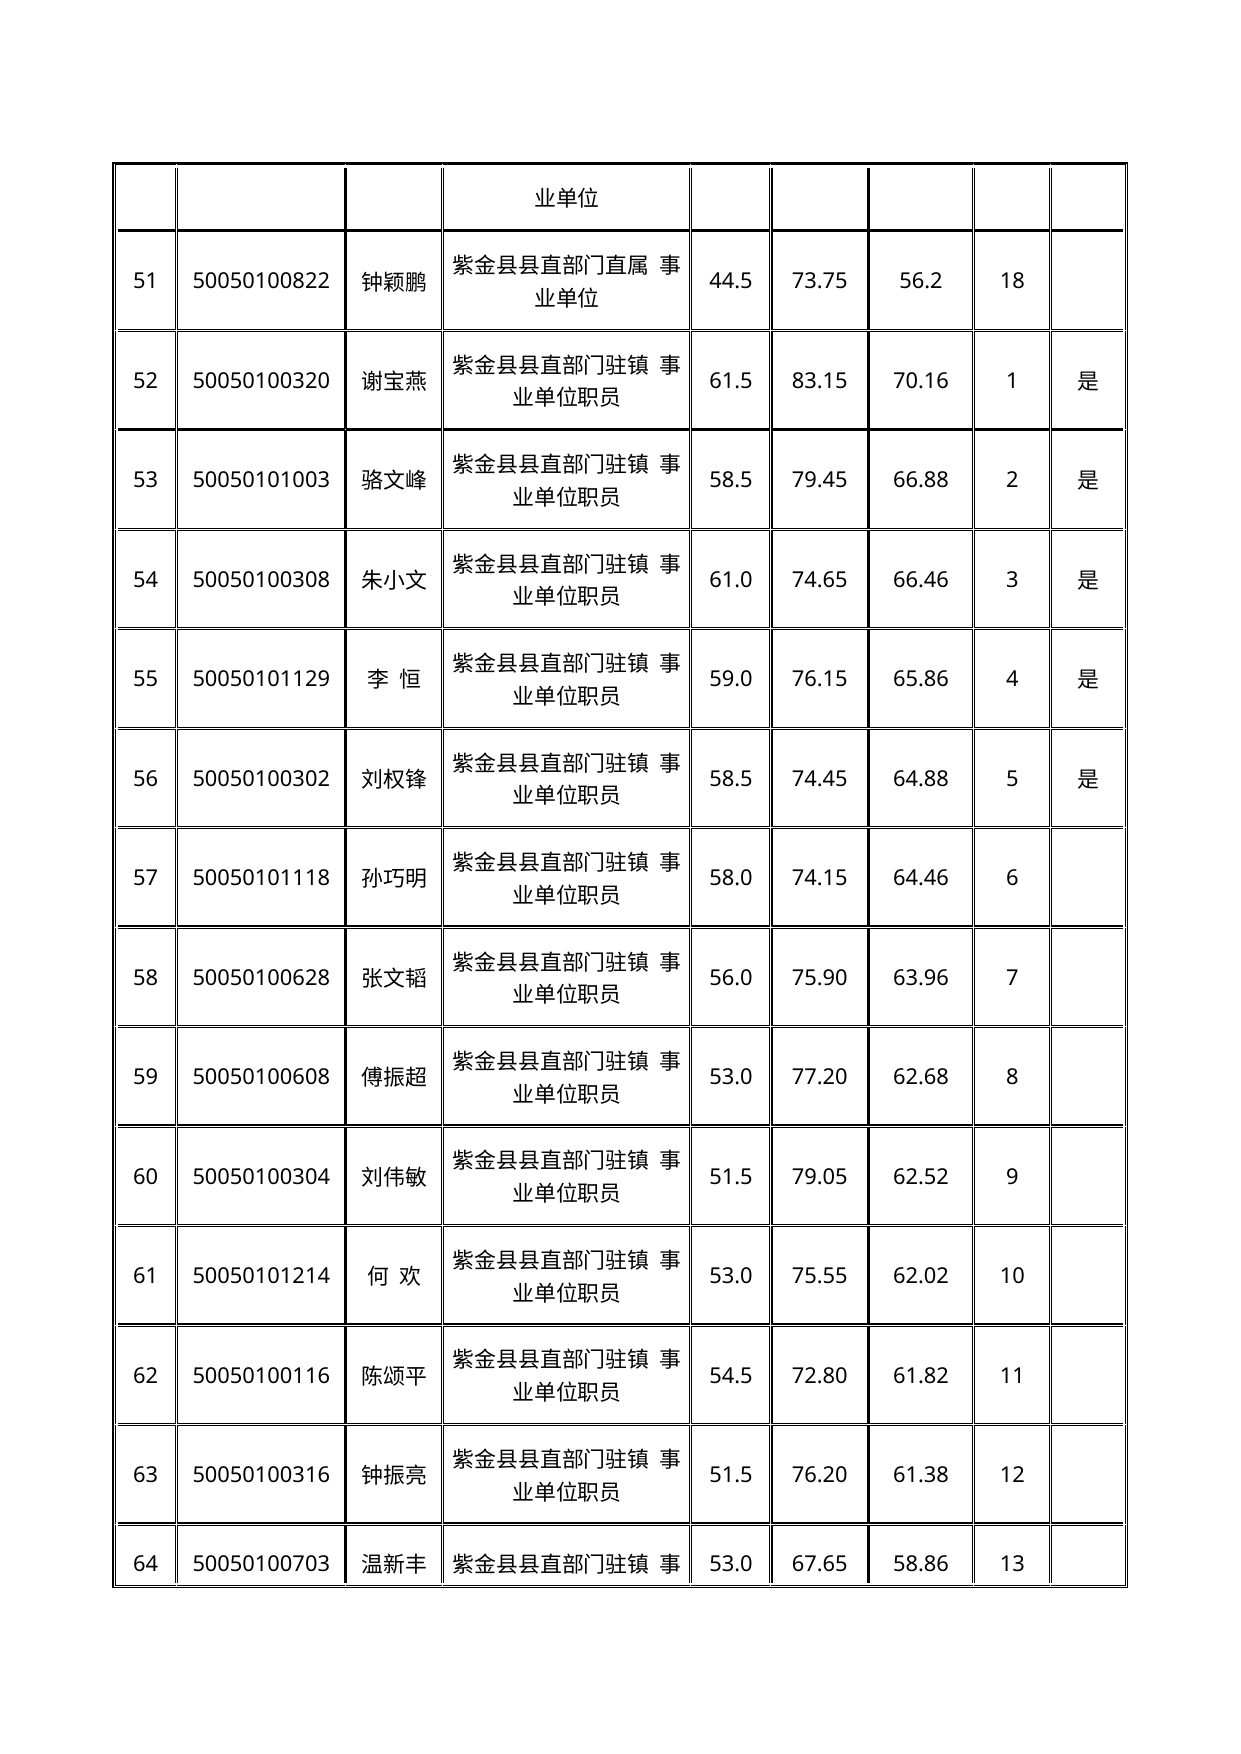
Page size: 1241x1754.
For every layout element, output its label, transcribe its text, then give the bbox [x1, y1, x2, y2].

table_cell 56.2 [870, 232, 972, 328]
table_cell 8 [975, 1028, 1049, 1124]
table_cell 50050100116 [178, 1327, 344, 1423]
table_cell 73.75 [773, 232, 867, 328]
table_cell 紫金县县直部门驻镇 事业单位职员 [444, 630, 689, 726]
table_cell 18 [975, 232, 1049, 328]
table_cell 66.46 [870, 531, 972, 627]
table_cell 55 [114, 627, 177, 726]
table_cell 53 [114, 428, 175, 527]
table_cell 张文韬 [347, 929, 441, 1025]
table_cell 50050100316 [178, 1426, 344, 1522]
table_cell 5 [975, 730, 1049, 826]
table_cell 李 恒 [347, 630, 441, 726]
table_cell 66.88 [870, 431, 972, 527]
table_cell 温新丰 [345, 1526, 443, 1585]
table_cell 7 [975, 929, 1049, 1025]
table_cell 50050101118 [178, 829, 344, 925]
table_cell 紫金县县直部门驻镇 事业单位职员 [444, 1028, 689, 1124]
table_cell 63.96 [870, 929, 972, 1025]
table_cell 紫金县县直部门直属 事业单位 [443, 165, 691, 229]
table_cell 50050100302 [178, 730, 344, 826]
table_cell 56 [116, 726, 175, 826]
table_cell 紫金县县直部门驻镇 事业单位职员 [444, 1327, 689, 1423]
table_cell 4 [975, 630, 1049, 726]
table_cell 紫金县县直部门驻镇 事业单位职员 [444, 1426, 689, 1522]
table_cell 58.86 [868, 1526, 973, 1585]
table_cell 74.15 [773, 829, 867, 925]
table_cell 紫金县县直部门驻镇 事业单位职员 [444, 829, 689, 925]
table_cell 是 [1051, 627, 1126, 726]
table_cell 50050100320 [178, 332, 344, 428]
table_cell [1051, 1423, 1126, 1522]
table_cell 50050101129 [178, 630, 344, 726]
table_cell 紫金县县直部门驻镇 事业单位职员 [444, 431, 689, 527]
table_cell 孙巧明 [347, 829, 441, 925]
table_cell 50050101214 [178, 1227, 344, 1323]
table_cell 51 [116, 229, 175, 328]
table_cell 是 [1052, 428, 1126, 527]
table_cell 76.20 [773, 1426, 867, 1522]
table_cell 54.5 [692, 1327, 769, 1423]
table_cell 钟颖鹏 [347, 232, 441, 328]
table_cell 钟振亮 [347, 1426, 441, 1522]
table_cell 骆文峰 [347, 431, 441, 527]
table_cell 刘权锋 [347, 730, 441, 826]
table_cell 紫金县县直部门驻镇 事业单位职员 [443, 1526, 691, 1585]
table_cell 70.16 [870, 332, 972, 428]
table_cell [1051, 1025, 1126, 1124]
table_cell 3 [975, 531, 1049, 627]
table_cell 廖德权 [345, 165, 443, 229]
table_cell 61.38 [870, 1426, 972, 1522]
table_cell 47.0 [691, 164, 771, 229]
table_cell 62 [116, 1323, 175, 1423]
table_cell 61 [114, 1224, 177, 1323]
table_cell 63 [114, 1423, 177, 1522]
table_cell 50050100703 [177, 1526, 345, 1585]
table_cell [1052, 925, 1125, 1025]
table_cell 傅振超 [347, 1028, 441, 1124]
table_cell 紫金县县直部门驻镇 事业单位职员 [444, 730, 689, 826]
table_cell 陈颂平 [347, 1327, 441, 1423]
table_cell 13 [974, 1526, 1051, 1585]
table_cell 50050100304 [178, 1128, 344, 1224]
table_cell 64.88 [870, 730, 972, 826]
table_cell [1051, 1522, 1125, 1585]
table_cell 54 [116, 528, 175, 627]
table_cell 58 [116, 925, 175, 1025]
table_cell 紫金县县直部门驻镇 事业单位职员 [444, 929, 689, 1025]
table_cell 刘伟敏 [347, 1128, 441, 1224]
table_cell 44.5 [692, 232, 769, 328]
table_cell 76.15 [773, 630, 867, 726]
table_cell 53.0 [691, 1522, 771, 1585]
table_cell 是 [1052, 329, 1125, 428]
table_cell [1052, 1124, 1125, 1224]
table_cell 61.0 [692, 531, 769, 627]
table_cell [1051, 165, 1125, 229]
table_cell 74.65 [773, 531, 867, 627]
table_cell 59 [114, 1025, 177, 1124]
table_cell 12 [975, 1426, 1049, 1522]
table_cell 50050100822 [178, 232, 344, 328]
table_cell 6 [975, 829, 1049, 925]
table_cell 紫金县县直部门驻镇 事业单位职员 [444, 1128, 689, 1224]
table_cell 53.0 [692, 1227, 769, 1323]
table_cell 58.5 [692, 431, 769, 527]
table_cell [1051, 826, 1126, 925]
table_cell 62.02 [870, 1227, 972, 1323]
table_cell 77.20 [773, 1028, 867, 1124]
table_cell 53.0 [692, 1028, 769, 1124]
table_cell 65.86 [870, 630, 972, 726]
table_cell 50050100308 [178, 531, 344, 627]
table_cell 74.45 [773, 730, 867, 826]
table_cell 紫金县县直部门驻镇 事业单位职员 [444, 1227, 689, 1323]
table_cell 52 [116, 329, 175, 428]
table_cell 11 [975, 1327, 1049, 1423]
table_cell 67.65 [771, 1526, 868, 1585]
table_cell 75.55 [773, 1227, 867, 1323]
table_cell 60 [116, 1124, 175, 1224]
table_cell 谢宝燕 [347, 332, 441, 428]
table_cell 何 欢 [347, 1227, 441, 1323]
table_cell 62.68 [870, 1028, 972, 1124]
table_cell 17 [974, 165, 1051, 229]
table_cell 紫金县县直部门直属 事业单位 [444, 232, 689, 328]
table_cell 2 [975, 431, 1049, 527]
table_cell 59.0 [692, 630, 769, 726]
table_cell 51.5 [692, 1426, 769, 1522]
table_cell 朱小文 [347, 531, 441, 627]
table_cell 1 [975, 332, 1049, 428]
table_cell 64 [116, 1522, 177, 1585]
table_cell 50 [116, 165, 177, 229]
table_cell 79.45 [773, 431, 867, 527]
table_cell 紫金县县直部门驻镇 事业单位职员 [444, 332, 689, 428]
table_cell [1052, 1323, 1125, 1423]
table_cell 64.46 [870, 829, 972, 925]
table_cell 57 [114, 826, 177, 925]
table_cell 51.5 [692, 1128, 769, 1224]
table_cell 77.65 [771, 165, 868, 229]
table_cell 紫金县县直部门驻镇 事业单位职员 [444, 531, 689, 627]
table_cell 58.5 [692, 730, 769, 826]
table_cell 50050100324 [177, 165, 345, 229]
table_cell 62.52 [870, 1128, 972, 1224]
table_cell 72.80 [773, 1327, 867, 1423]
table_cell 61.5 [692, 332, 769, 428]
table_cell 50050100608 [178, 1028, 344, 1124]
table_cell 79.05 [773, 1128, 867, 1224]
table_cell 50050100628 [178, 929, 344, 1025]
table_cell 9 [975, 1128, 1049, 1224]
table_cell 59.26 [868, 165, 973, 229]
table_cell [1051, 1224, 1126, 1323]
table_cell 是 [1052, 726, 1125, 826]
table_cell 56.0 [692, 929, 769, 1025]
table_cell 50050101003 [178, 431, 344, 527]
table_cell 10 [975, 1227, 1049, 1323]
table_cell 75.90 [773, 929, 867, 1025]
table_cell 是 [1052, 528, 1125, 627]
table_cell [1052, 229, 1125, 328]
table_cell 61.82 [870, 1327, 972, 1423]
table_cell 83.15 [773, 332, 867, 428]
table_cell 58.0 [692, 829, 769, 925]
